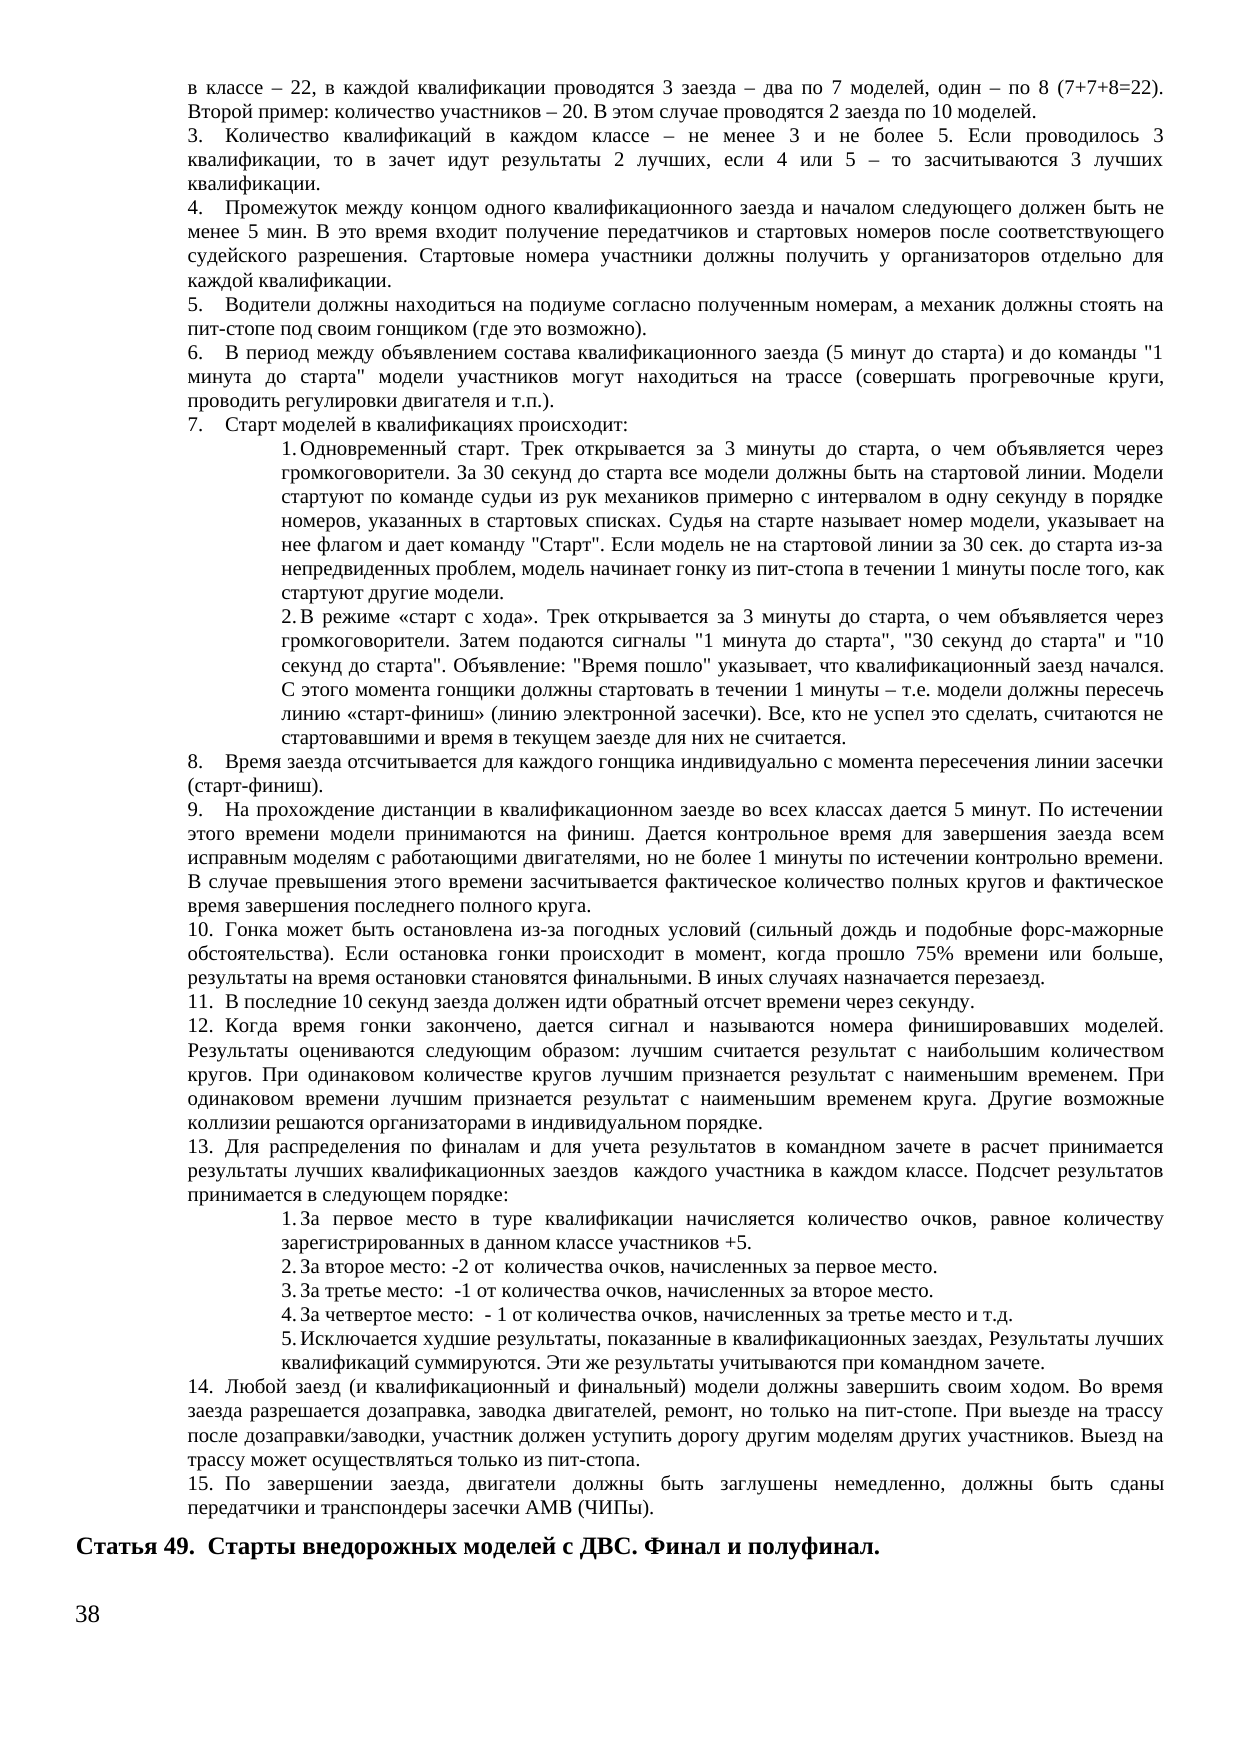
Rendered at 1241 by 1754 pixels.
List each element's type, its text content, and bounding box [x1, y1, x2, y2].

list Старт моделей в квалификациях происходит: [187, 412, 1165, 436]
list В период между объявлением состава квалификационного заезда (5 минут до старта) и до команды "1 минута до старта" модели участников могут находиться на трассе (совершать прогревочные круги, проводить регулировки двигателя и т.п.). [187, 340, 1165, 412]
list Гонка может быть остановлена из-за погодных условий (сильный дождь и подобные форс-мажорные обстоятельства). Если остановка гонки происходит в момент, когда прошло 75% времени или больше, результаты на время остановки становятся финальными. В иных случаях назначается перезаезд. [187, 917, 1165, 989]
list За третье место: -1 от количества очков, начисленных за второе место. [281, 1278, 1165, 1302]
list Исключается худшие результаты, показанные в квалификационных заездах, Результаты лучших квалификаций суммируются. Эти же результаты учитываются при командном зачете. [281, 1326, 1165, 1374]
list Промежуток между концом одного квалификационного заезда и началом следующего должен быть не менее 5 мин. В это время входит получение передатчиков и стартовых номеров после соответствующего судейского разрешения. Стартовые номера участники должны получить у организаторов отдельно для каждой квалификации. [187, 195, 1165, 292]
list За второе место: -2 от количества очков, начисленных за первое место. [281, 1254, 1165, 1278]
list Время заезда отсчитывается для каждого гонщика индивидуально с момента пересечения линии засечки (старт-финиш). [187, 749, 1165, 797]
list По завершении заезда, двигатели должны быть заглушены немедленно, должны быть сданы передатчики и транспондеры засечки АМВ (ЧИПы). [187, 1471, 1165, 1519]
list За четвертое место: - 1 от количества очков, начисленных за третье место и т.д. [281, 1302, 1165, 1326]
list Когда время гонки закончено, дается сигнал и называются номера финишировавших моделей. Результаты оцениваются следующим образом: лучшим считается результат с наибольшим количеством кругов. При одинаковом количестве кругов лучшим признается результат с наименьшим временем. При одинаковом времени лучшим признается результат с наименьшим временем круга. Другие возможные коллизии решаются организаторами в индивидуальном порядке. [187, 1013, 1165, 1134]
list Водители должны находиться на подиуме согласно полученным номерам, а механик должны стоять на пит-стопе под своим гонщиком (где это возможно). [187, 292, 1165, 340]
list Любой заезд (и квалификационный и финальный) модели должны завершить своим ходом. Во время заезда разрешается дозаправка, заводка двигателей, ремонт, но только на пит-стопе. При выезде на трассу после дозаправки/заводки, участник должен уступить дорогу другим моделям других участников. Выезд на трассу может осуществляться только из пит-стопа. [187, 1374, 1165, 1471]
list На прохождение дистанции в квалификационном заезде во всех классах дается 5 минут. По истечении этого времени модели принимаются на финиш. Дается контрольное время для завершения заезда всем исправным моделям с работающими двигателями, но не более 1 минуты по истечении контрольно времени. В случае превышения этого времени засчитывается фактическое количество полных кругов и фактическое время завершения последнего полного круга. [187, 797, 1165, 917]
list Для распределения по финалам и для учета результатов в командном зачете в расчет принимается результаты лучших квалификационных заездов каждого участника в каждом классе. Подсчет результатов принимается в следующем порядке: [187, 1134, 1165, 1206]
list Одновременный старт. Трек открывается за 3 минуты до старта, о чем объявляется через громкоговорители. За 30 секунд до старта все модели должны быть на стартовой линии. Модели стартуют по команде судьи из рук механиков примерно с интервалом в одну секунду в порядке номеров, указанных в стартовых списках. Судья на старте называет номер модели, указывает на нее флагом и дает команду "Старт". Если модель не на стартовой линии за 30 сек. до старта из-за непредвиденных проблем, модель начинает гонку из пит-стопа в течении 1 минуты после того, как стартуют другие модели. [281, 436, 1165, 604]
list В последние 10 секунд заезда должен идти обратный отсчет времени через секунду. [187, 989, 1165, 1013]
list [187, 75, 1165, 123]
list За первое место в туре квалификации начисляется количество очков, равное количеству зарегистрированных в данном классе участников +5. [281, 1206, 1165, 1254]
list Количество квалификаций в каждом классе – не менее 3 и не более 5. Если проводилось 3 квалификации, то в зачет идут результаты 2 лучших, если 4 или 5 – то засчитываются 3 лучших квалификации. [187, 123, 1165, 195]
text Статья 49. Старты внедорожных моделей с ДВС. Финал и полуфинал. [76, 1531, 1165, 1560]
list В режиме «старт с хода». Трек открывается за 3 минуты до старта, о чем объявляется через громкоговорители. Затем подаются сигналы "1 минута до старта", "30 секунд до старта" и "10 секунд до старта". Объявление: "Время пошло" указывает, что квалификационный заезд начался. С этого момента гонщики должны стартовать в течении 1 минуты – т.е. модели должны пересечь линию «старт-финиш» (линию электронной засечки). Все, кто не успел это сделать, считаются не стартовавшими и время в текущем заезде для них не считается. [281, 604, 1165, 749]
